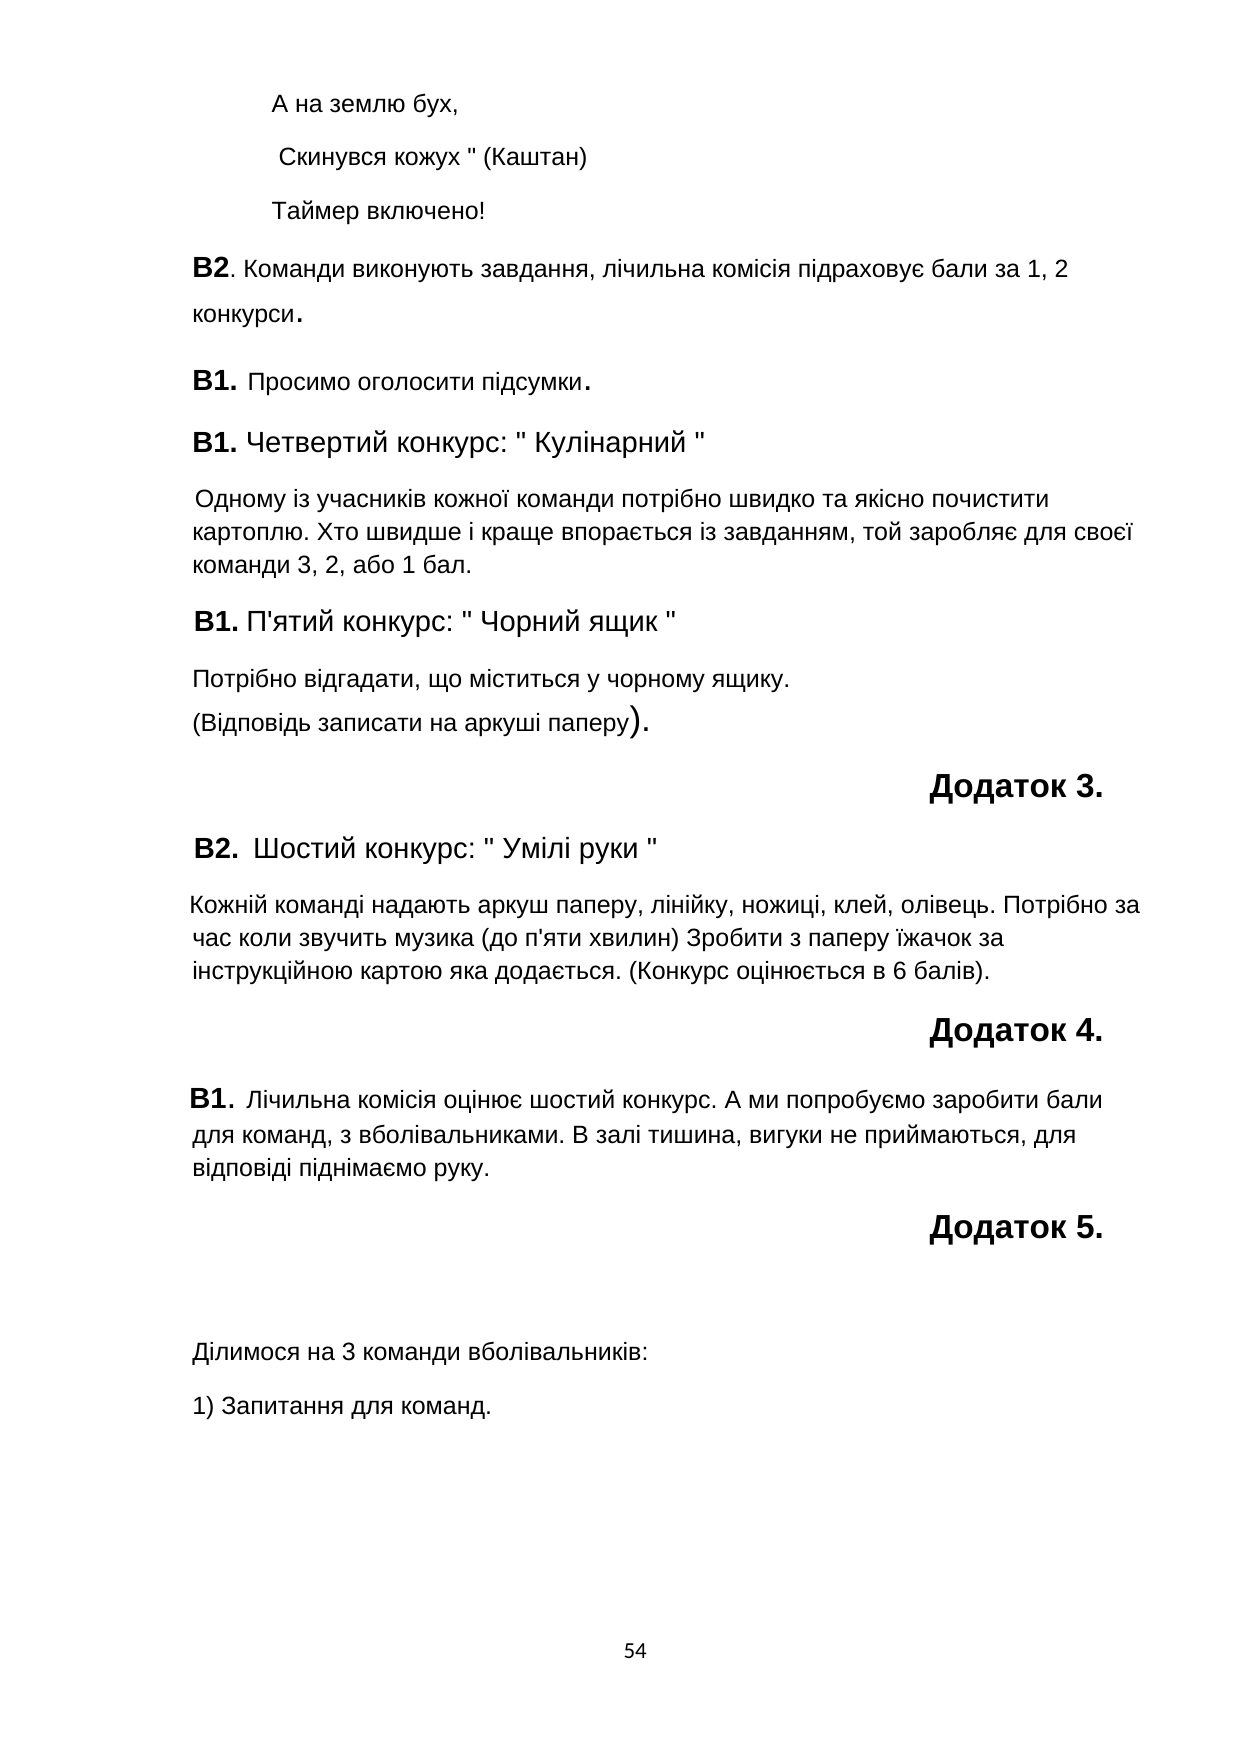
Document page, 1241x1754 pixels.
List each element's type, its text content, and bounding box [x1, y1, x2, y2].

text Ділимося на 3 команди вболівальників: [192, 1337, 1152, 1366]
text 1) Запитання для команд. [192, 1391, 1152, 1420]
text В1. Четвертий конкурс: " Кулінарний " [192, 425, 1152, 458]
text Скинувся кожух " (Каштан) [198, 142, 942, 171]
text А на землю бух, [198, 88, 942, 117]
text Додаток 5. [856, 1207, 1152, 1246]
text В1. Просимо оголосити підсумки. [118, 357, 1152, 398]
text Одному із учасників кожної команди потрібно швидко та якісно почистити картоплю. Хто швидше і краще впорається із завданням, той заробляє для своєї команди 3, 2, або 1 бал. [192, 484, 1148, 579]
text Додаток 3. [118, 766, 1152, 804]
text Кожній команді надають аркуш паперу, лінійку, ножиці, клей, олівець. Потрібно за час коли звучить музика (до п'яти хвилин) Зробити з паперу їжачок за інструкційною картою яка додається. (Конкурс оцінюється в 6 балів). [189, 890, 1152, 985]
text В2. Шостий конкурс: " Умілі руки " [194, 831, 1152, 864]
text Потрібно відгадати, що міститься у чорному ящику. (Відповідь записати на аркуші паперу). [192, 663, 1152, 739]
text В2. Команди виконують завдання, лічильна комісія підраховує бали за 1, 2 конкурси. [192, 250, 1152, 330]
text В1. П'ятий конкурс: " Чорний ящик " [194, 604, 1152, 638]
text Додаток 4. [649, 1010, 1152, 1049]
text Таймер включено! [198, 196, 942, 225]
text В1. Лічильна комісія оцінює шостий конкурс. А ми попробуємо заробити бали для команд, з вболівальниками. В залі тишина, вигуки не приймаються, для відповіді піднімаємо руку. [189, 1075, 1152, 1182]
